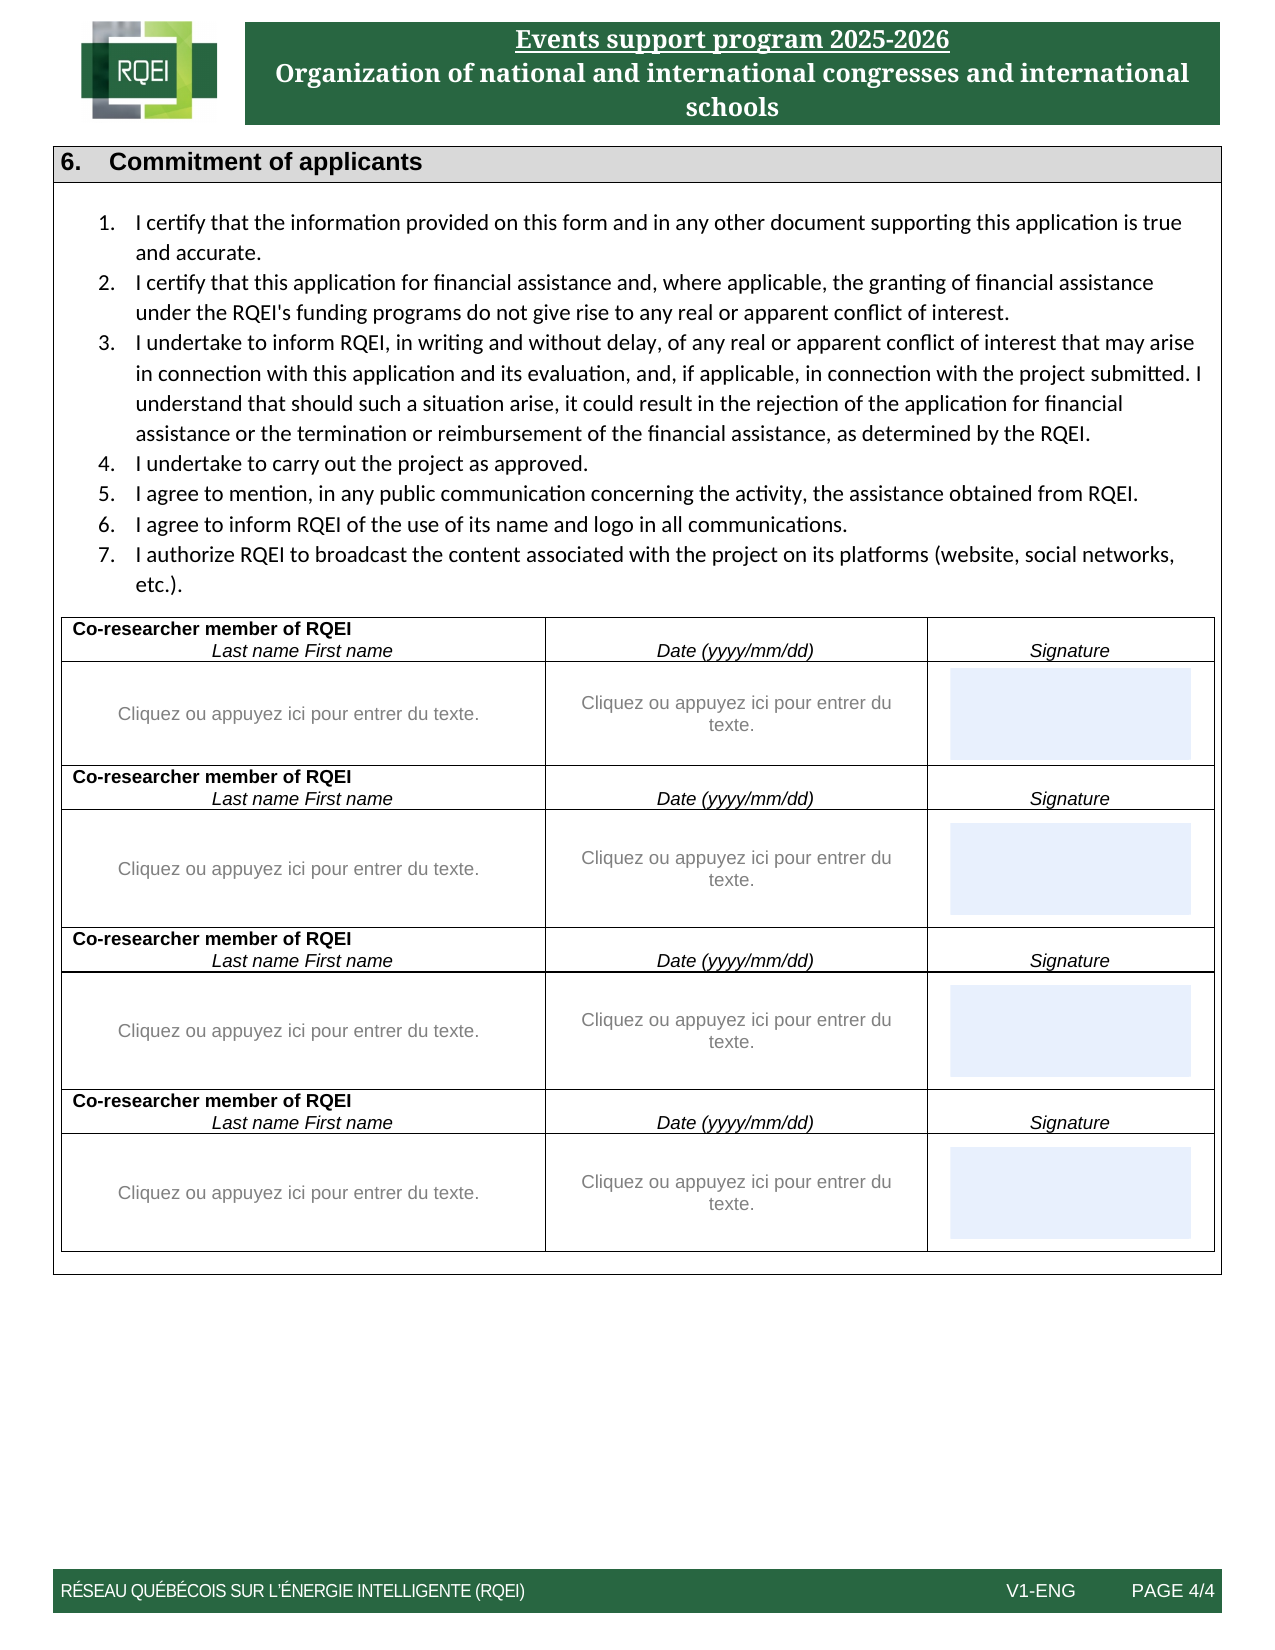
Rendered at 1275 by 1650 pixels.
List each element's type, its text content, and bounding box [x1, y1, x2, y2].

picture [950, 1147, 1191, 1239]
picture [950, 668, 1191, 760]
picture [950, 985, 1191, 1077]
table_cell Commitment of applicants [54, 147, 1221, 182]
table_cell I certify that the information provided on this form and in any other document supporting this application is true and accurate. I certify that this application for financial assistance and, where applicable, the granting of financial assistance under the RQEI's funding programs do not give rise to any real or apparent conflict of interest. I undertake to inform RQEI, in writing and without delay, of any real or apparent conflict of interest that may arise in connection with this application and its evaluation, and, if applicable, in connection with the project submitted. I understand that should such a situation arise, it could result in the rejection of the application for financial assistance or the termination or reimbursement of the financial assistance, as determined by the RQEI. I undertake to carry out the project as approved. I agree to mention, in any public communication concerning the activity, the assistance obtained from RQEI. I agree to inform RQEI of the use of its name and logo in all communications. I authorize RQEI to broadcast the content associated with the project on its platforms (website, social networks, etc.). [54, 183, 1221, 1274]
picture [950, 823, 1191, 915]
picture [81, 21, 218, 123]
